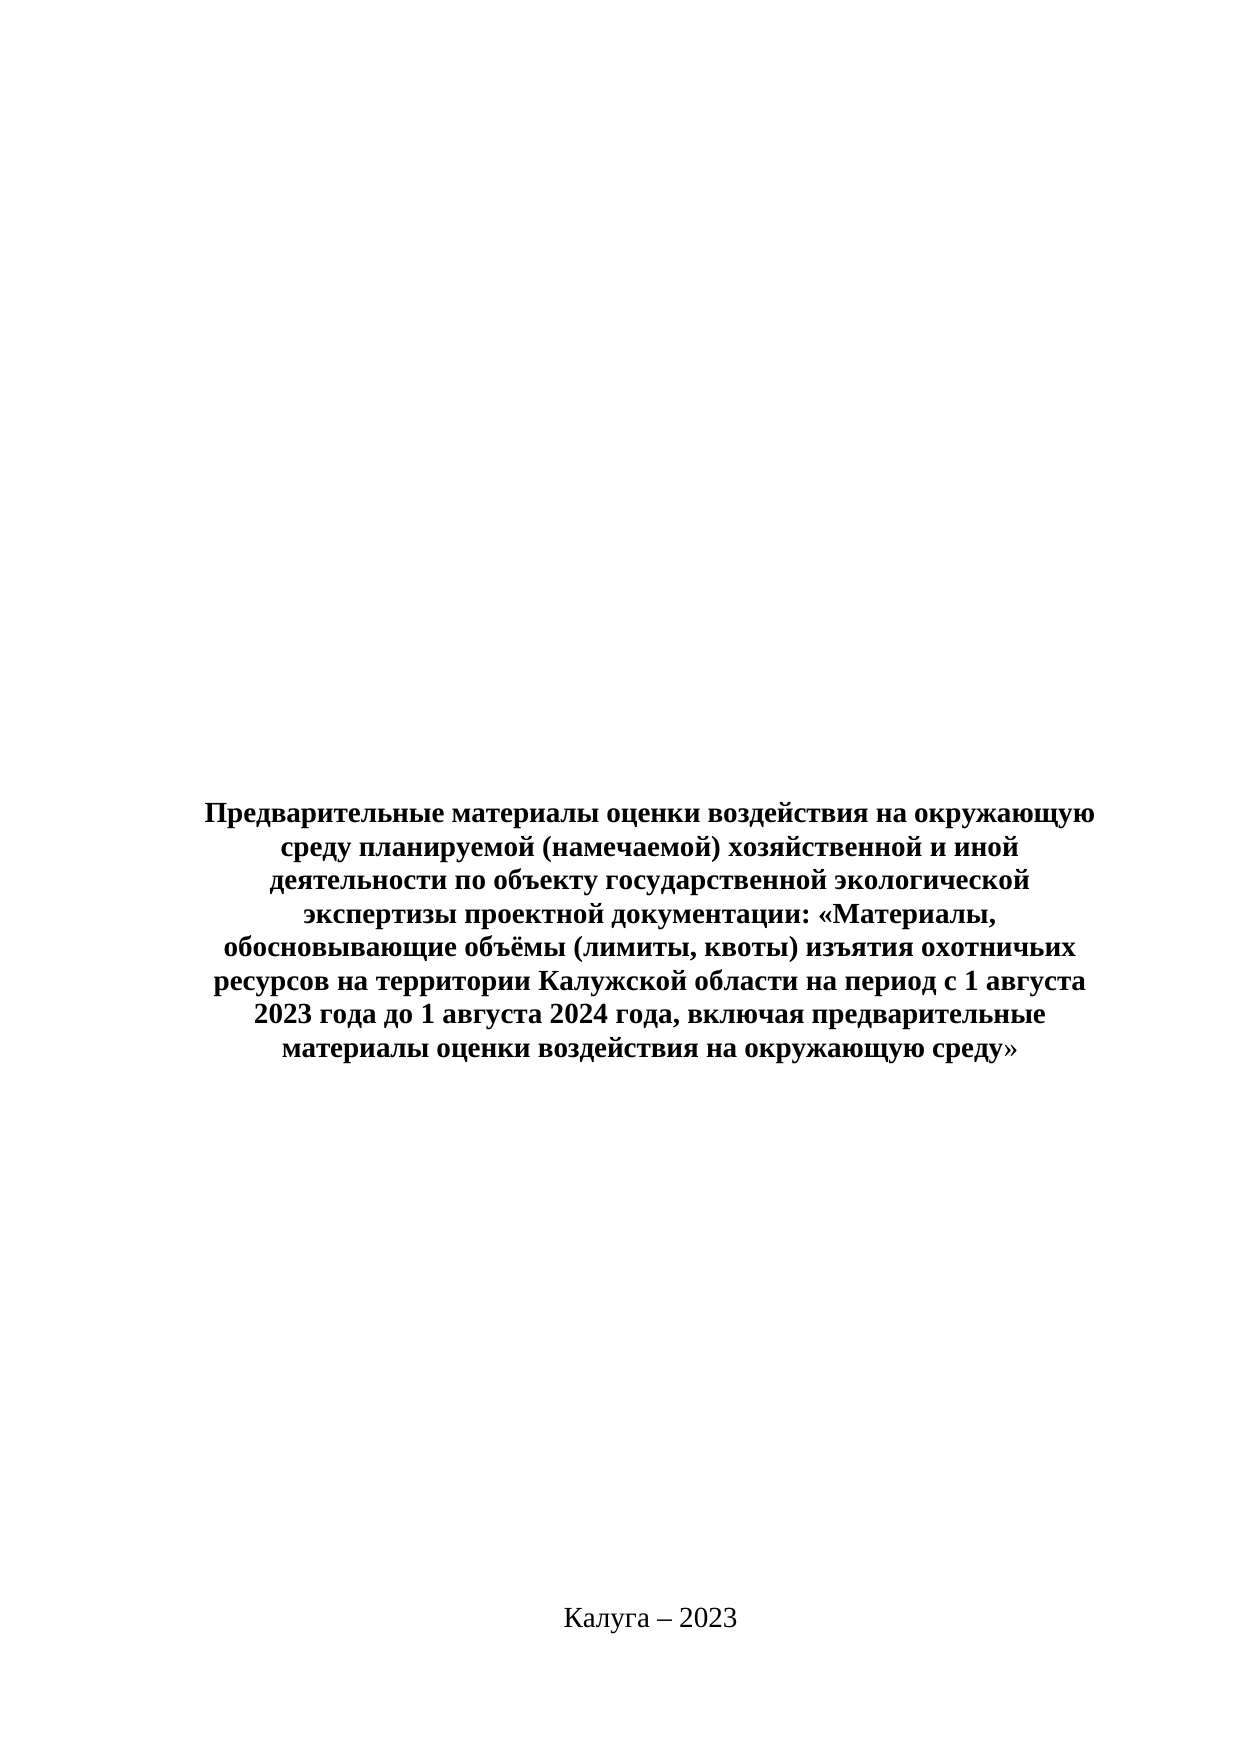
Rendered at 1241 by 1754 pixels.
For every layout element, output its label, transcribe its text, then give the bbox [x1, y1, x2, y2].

text Калуга – 2023 [205, 1601, 1096, 1634]
title Предварительные материалы оценки воздействия на окружающую среду планируемой (намечаемой) хозяйственной и иной деятельности по объекту государственной экологической экспертизы проектной документации: «Материалы, обосновывающие объёмы (лимиты, квоты) изъятия охотничьих ресурсов на территории Калужской области на период с 1 августа 2023 года до 1 августа 2024 года, включая предварительные материалы оценки воздействия на окружающую среду» [204, 795, 1096, 1064]
